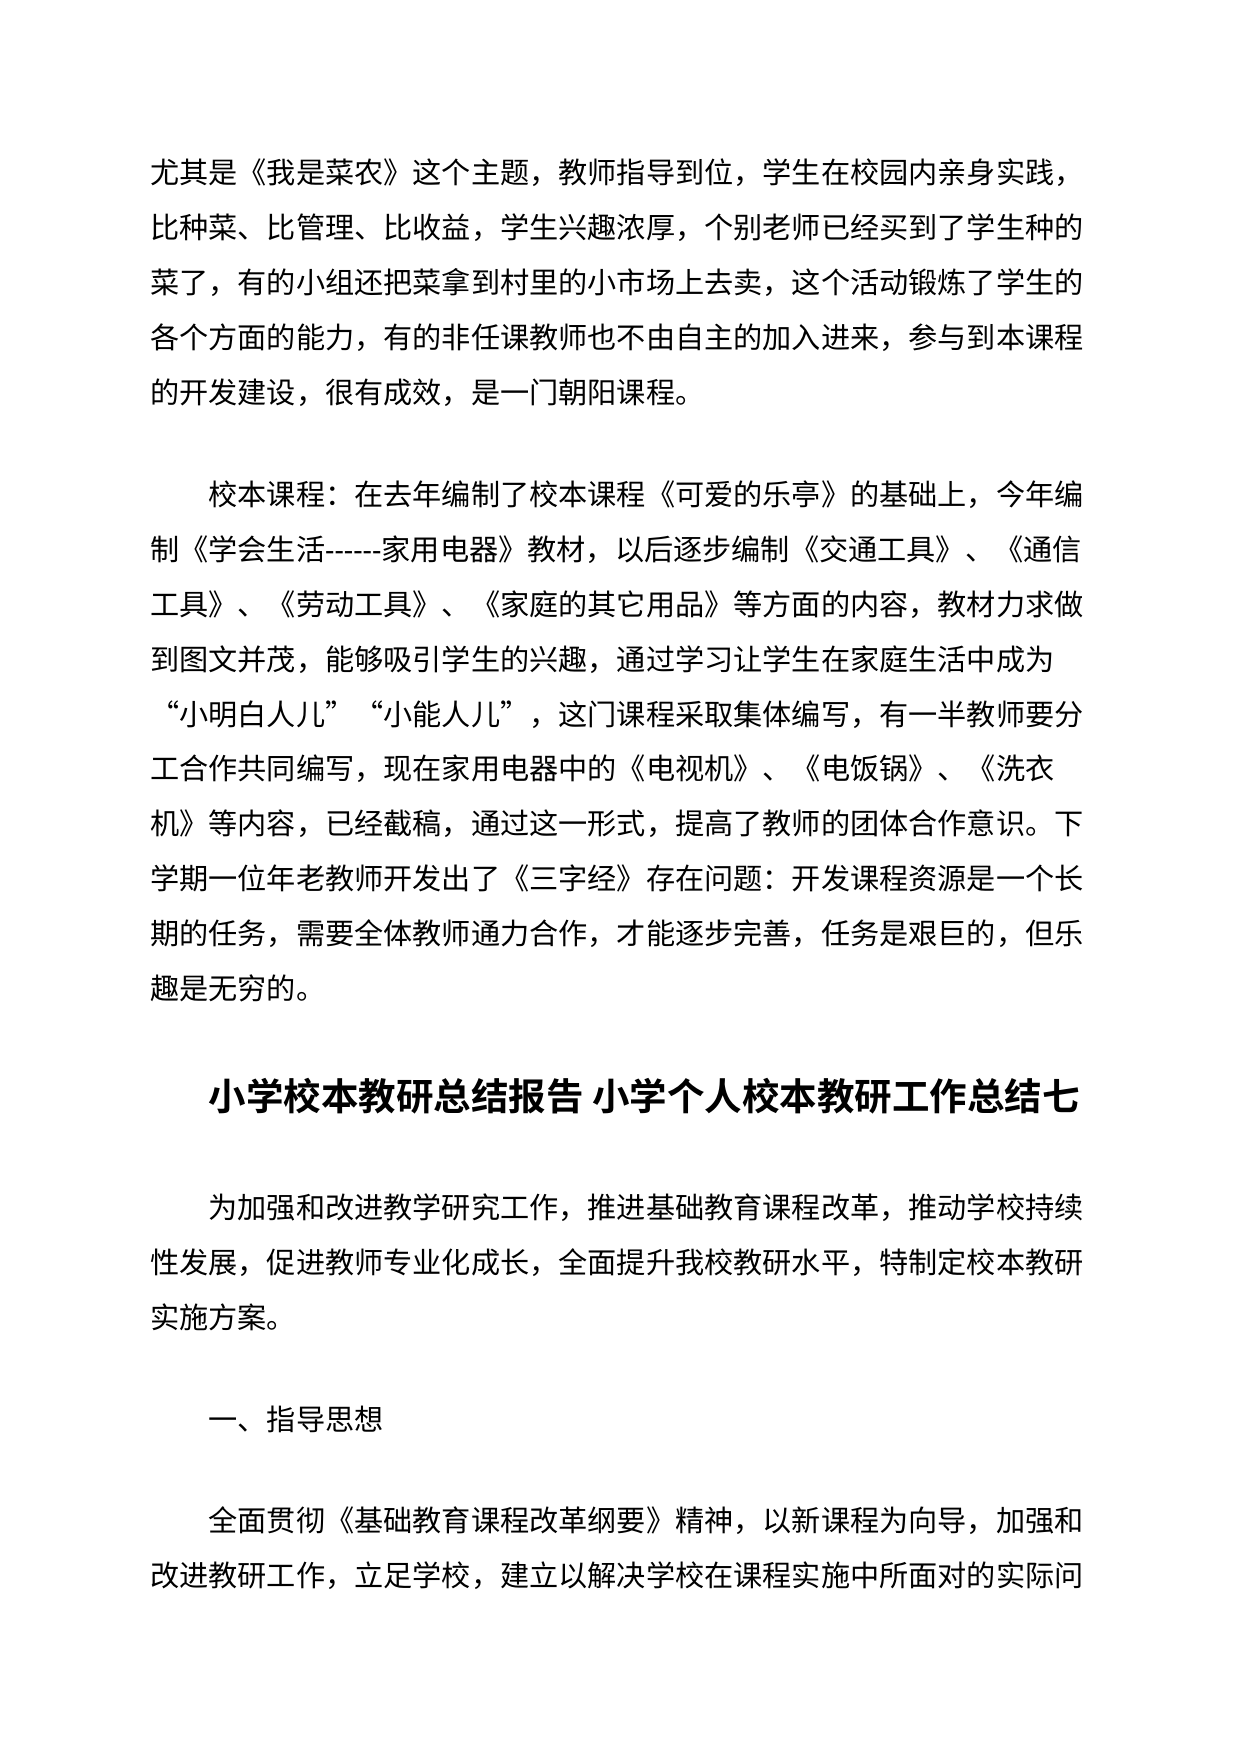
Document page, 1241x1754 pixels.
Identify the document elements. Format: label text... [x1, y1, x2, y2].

text 一、指导思想 [150, 1396, 1090, 1438]
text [150, 150, 1090, 412]
text 校本课程：在去年编制了校本课程《可爱的乐亭》的基础上，今年编制《学会生活------家用电器》教材，以后逐步编制《交通工具》、《通信工具》、《劳动工具》、《家庭的其它用品》等方面的内容，教材力求做到图文并茂，能够吸引学生的兴趣，通过学习让学生在家庭生活中成为“小明白人儿”“小能人儿”，这门课程采取集体编写，有一半教师要分工合作共同编写，现在家用电器中的《电视机》、《电饭锅》、《洗衣机》等内容，已经截稿，通过这一形式，提高了教师的团体合作意识。下学期一位年老教师开发出了《三字经》存在问题：开发课程资源是一个长期的任务，需要全体教师通力合作，才能逐步完善，任务是艰巨的，但乐趣是无穷的。 [150, 471, 1090, 1008]
text 小学校本教研总结报告 小学个人校本教研工作总结七 [150, 1067, 1090, 1122]
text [150, 1498, 1090, 1595]
text 为加强和改进教学研究工作，推进基础教育课程改革，推动学校持续性发展，促进教师专业化成长，全面提升我校教研水平，特制定校本教研实施方案。 [150, 1185, 1090, 1337]
